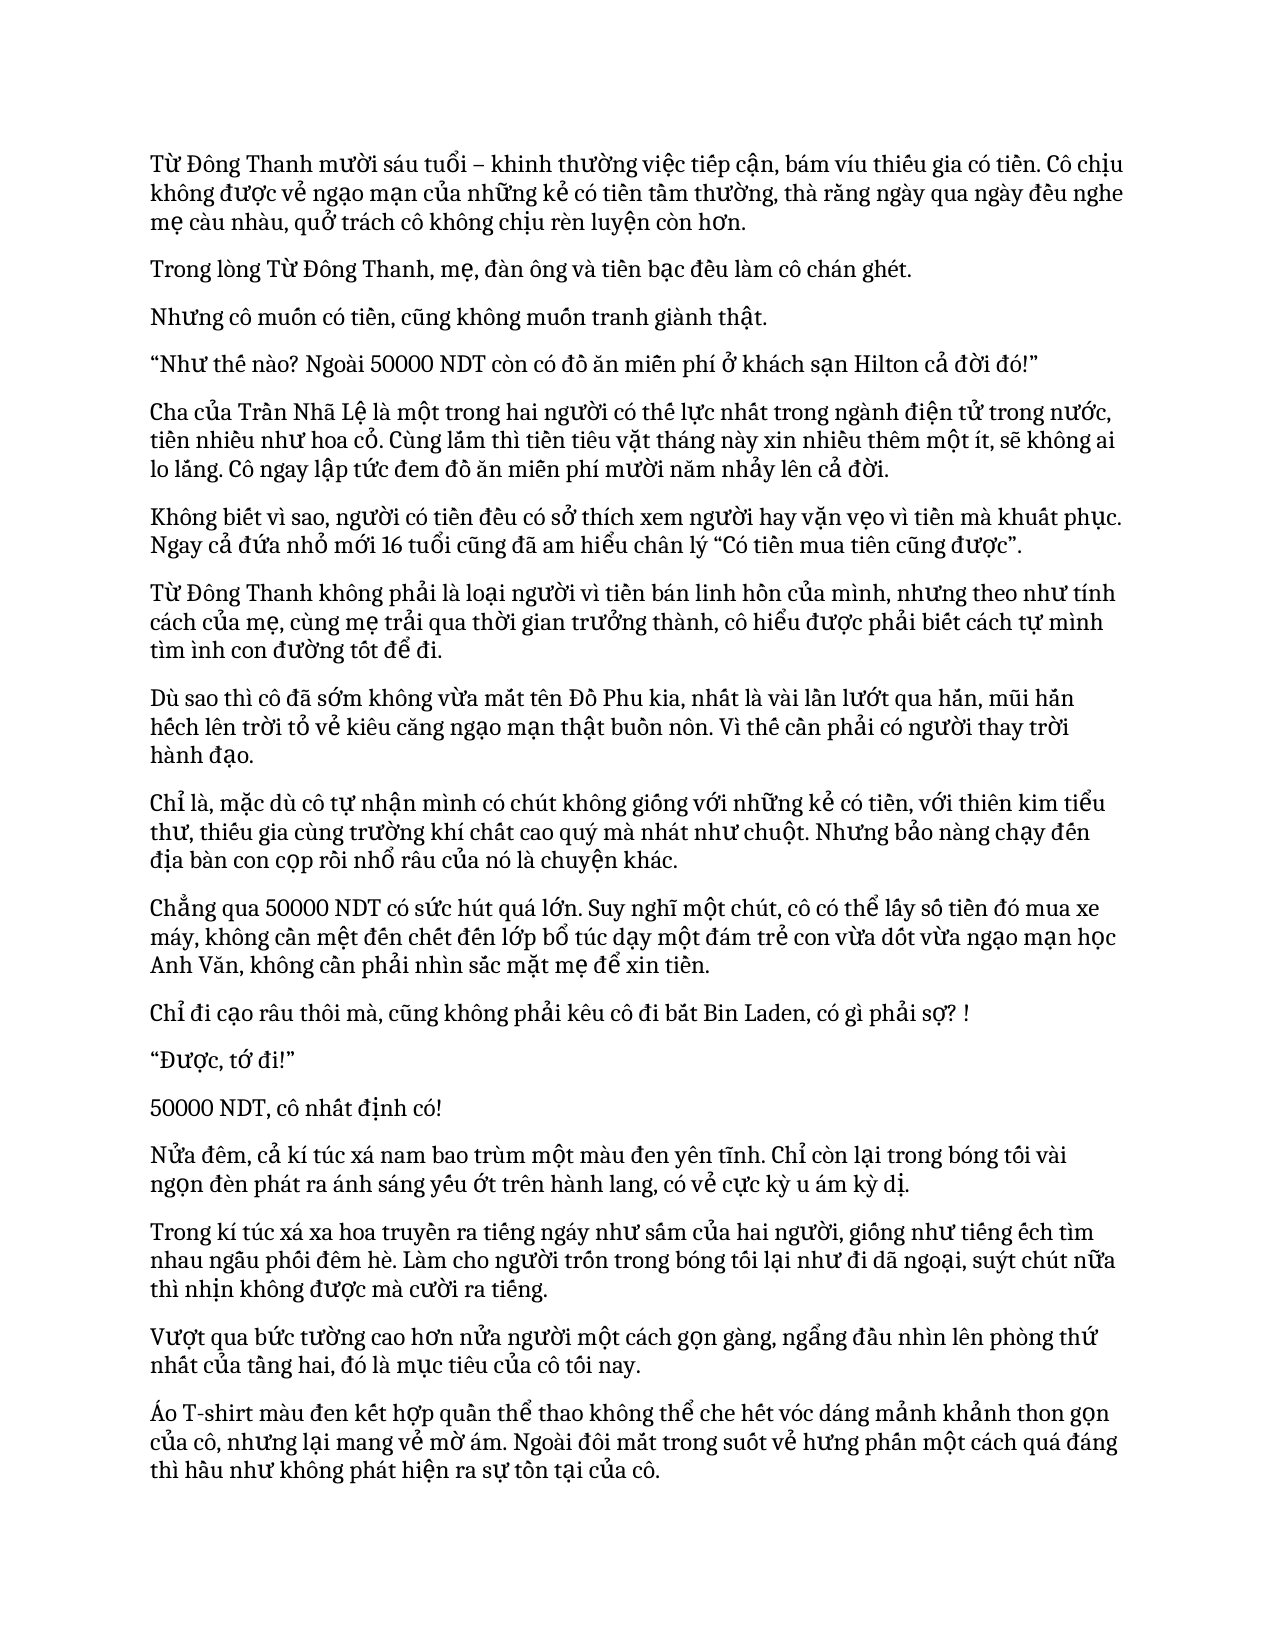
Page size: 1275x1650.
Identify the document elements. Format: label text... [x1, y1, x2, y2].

text Không biết vì sao, người có tiền đều có sở thích xem người hay vặn vẹo vì tiền mà khuất phục. Ngay cả đứa nhỏ mới 16 tuổi cũng đã am hiểu chân lý “Có tiền mua tiên cũng được”. [150, 502, 1125, 560]
text Vượt qua bức tường cao hơn nửa người một cách gọn gàng, ngẩng đầu nhìn lên phòng thứ nhất của tầng hai, đó là mục tiêu của cô tối nay. [150, 1322, 1125, 1380]
text Nửa đêm, cả kí túc xá nam bao trùm một màu đen yên tĩnh. Chỉ còn lại trong bóng tối vài ngọn đèn phát ra ánh sáng yếu ớt trên hành lang, có vẻ cực kỳ u ám kỳ dị. [150, 1141, 1125, 1199]
text Dù sao thì cô đã sớm không vừa mắt tên Đồ Phu kia, nhất là vài lần lướt qua hắn, mũi hắn hếch lên trời tỏ vẻ kiêu căng ngạo mạn thật buồn nôn. Vì thế cần phải có người thay trời hành đạo. [150, 684, 1125, 770]
text Chẳng qua 50000 NDT có sức hút quá lớn. Suy nghĩ một chút, cô có thể lấy số tiền đó mua xe máy, không cần mệt đến chết đến lớp bổ túc dạy một đám trẻ con vừa dốt vừa ngạo mạn học Anh Văn, không cần phải nhìn sắc mặt mẹ để xin tiền. [150, 894, 1125, 980]
text 50000 NDT, cô nhất định có! [150, 1094, 1125, 1122]
text Chỉ là, mặc dù cô tự nhận mình có chút không giống với những kẻ có tiền, với thiên kim tiểu thư, thiếu gia cùng trường khí chất cao quý mà nhát như chuột. Nhưng bảo nàng chạy đến địa bàn con cọp rồi nhổ râu của nó là chuyện khác. [150, 789, 1125, 875]
text Từ Đông Thanh mười sáu tuổi – khinh thường việc tiếp cận, bám víu thiếu gia có tiền. Cô chịu không được vẻ ngạo mạn của những kẻ có tiền tầm thường, thà rằng ngày qua ngày đều nghe mẹ càu nhàu, quở trách cô không chịu rèn luyện còn hơn. [150, 150, 1125, 236]
text “Như thế nào? Ngoài 50000 NDT còn có đồ ăn miễn phí ở khách sạn Hilton cả đời đó!” [150, 350, 1125, 379]
text Chỉ đi cạo râu thôi mà, cũng không phải kêu cô đi bắt Bin Laden, có gì phải sợ? ! [150, 999, 1125, 1027]
text Cha của Trần Nhã Lệ là một trong hai người có thế lực nhất trong ngành điện tử trong nước, tiền nhiều như hoa cỏ. Cùng lắm thì tiền tiêu vặt tháng này xin nhiều thêm một ít, sẽ không ai lo lắng. Cô ngay lập tức đem đồ ăn miễn phí mười năm nhảy lên cả đời. [150, 397, 1125, 484]
text Nhưng cô muốn có tiền, cũng không muốn tranh giành thật. [150, 302, 1125, 331]
text Từ Đông Thanh không phải là loại người vì tiền bán linh hồn của mình, nhưng theo như tính cách của mẹ, cùng mẹ trải qua thời gian trưởng thành, cô hiểu được phải biết cách tự mình tìm ình con đường tốt để đi. [150, 579, 1125, 665]
text Trong lòng Từ Đông Thanh, mẹ, đàn ông và tiền bạc đều làm cô chán ghét. [150, 255, 1125, 284]
text “Được, tớ đi!” [150, 1046, 1125, 1075]
text Áo T-shirt màu đen kết hợp quần thể thao không thể che hết vóc dáng mảnh khảnh thon gọn của cô, nhưng lại mang vẻ mờ ám. Ngoài đôi mắt trong suốt vẻ hưng phấn một cách quá đáng thì hầu như không phát hiện ra sự tồn tại của cô. [150, 1399, 1125, 1485]
text Trong kí túc xá xa hoa truyền ra tiếng ngáy như sấm của hai người, giống như tiếng ếch tìm nhau ngẫu phối đêm hè. Làm cho người trốn trong bóng tối lại như đi dã ngoại, suýt chút nữa thì nhịn không được mà cười ra tiếng. [150, 1217, 1125, 1304]
